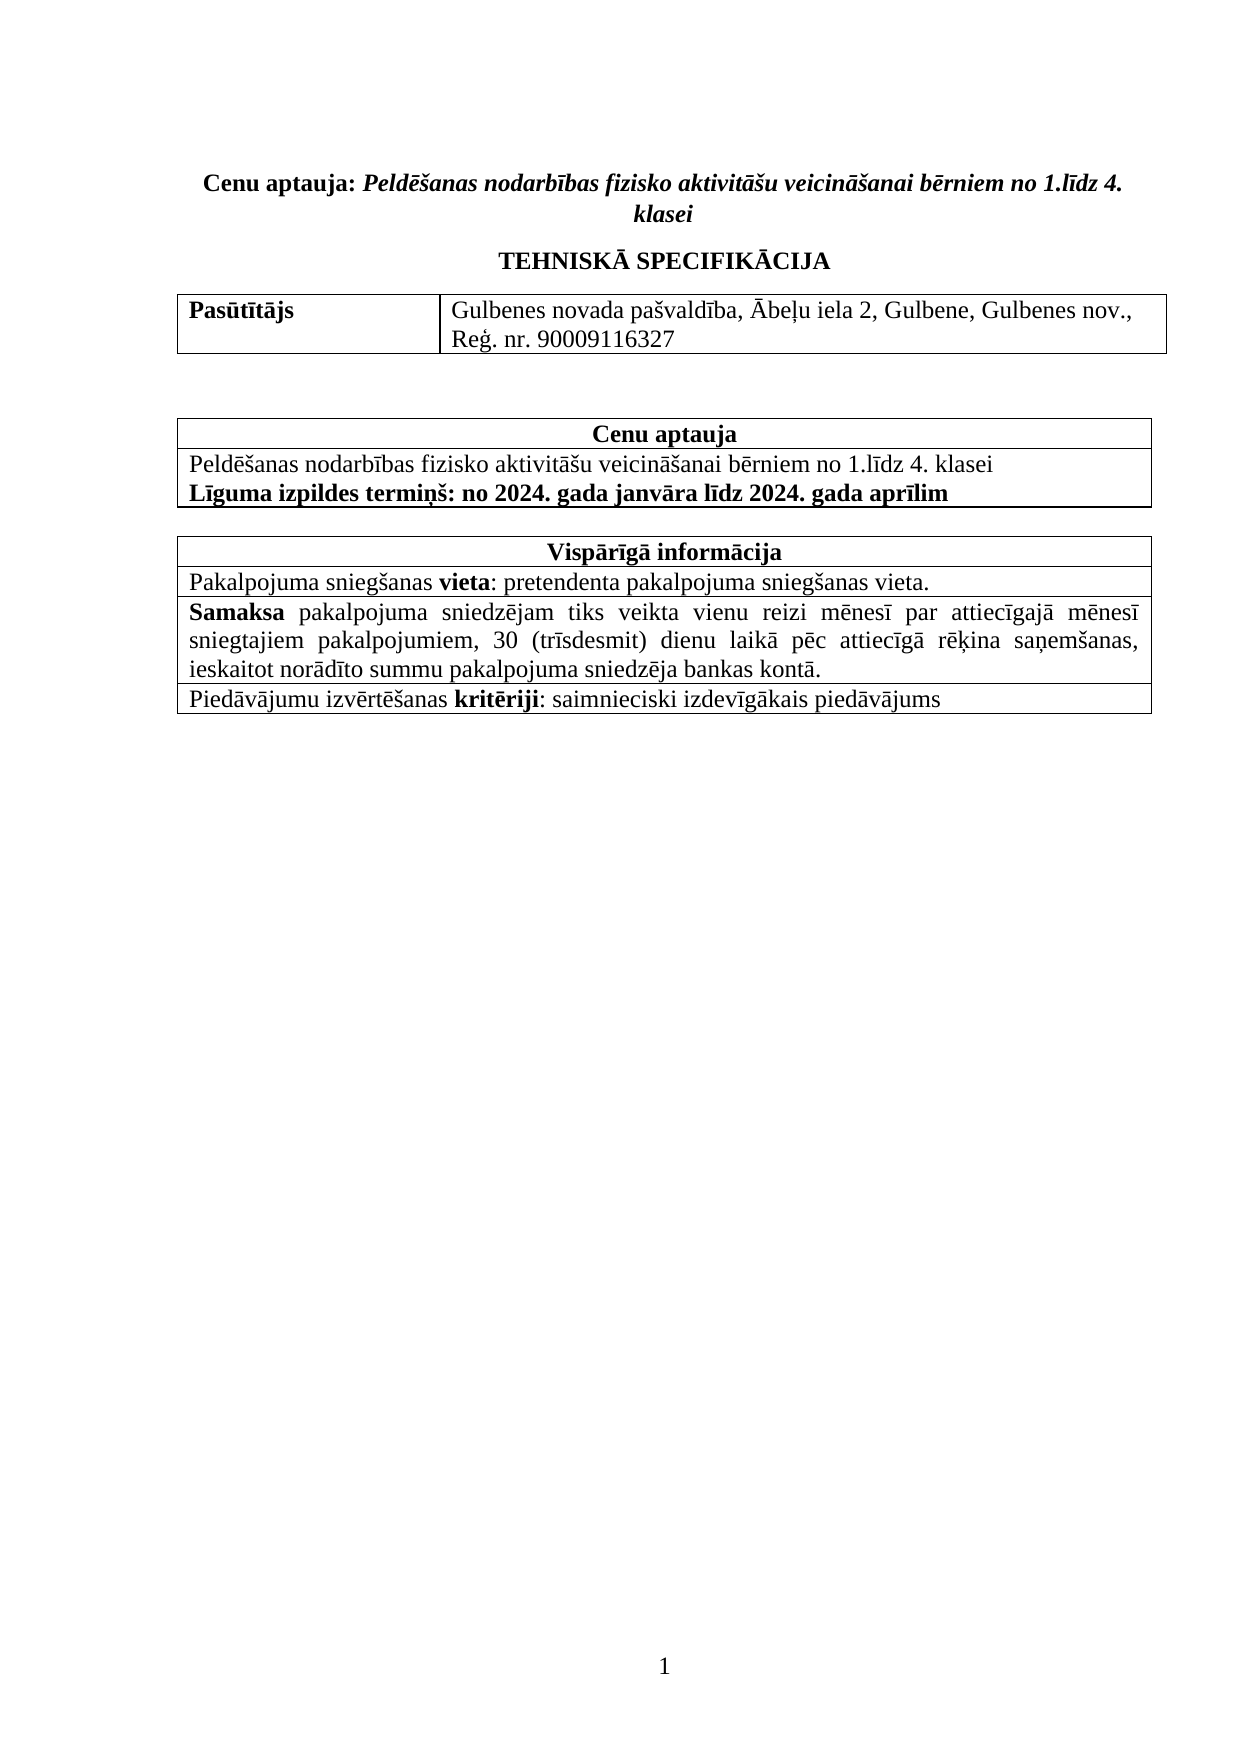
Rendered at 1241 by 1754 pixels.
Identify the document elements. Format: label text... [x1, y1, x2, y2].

table_cell Pakalpojuma sniegšanas vieta: pretendenta pakalpojuma sniegšanas vieta. [178, 567, 1151, 596]
table_header Cenu aptauja [178, 419, 1151, 448]
table_cell Piedāvājumu izvērtēšanas kritēriji: saimnieciski izdevīgākais piedāvājums [178, 684, 1151, 713]
table_header Vispārīgā informācija [178, 537, 1151, 566]
table_header Gulbenes novada pašvaldība, Ābeļu iela 2, Gulbene, Gulbenes nov., Reģ. nr. 90009116327 [441, 295, 1166, 353]
table_cell Peldēšanas nodarbības fizisko aktivitāšu veicināšanai bērniem no 1.līdz 4. klasei Līguma izpildes termiņš: no 2024. gada janvāra līdz 2024. gada aprīlim [178, 449, 1151, 506]
table_header Pasūtītājs [178, 295, 439, 353]
table_cell Samaksa pakalpojuma sniedzējam tiks veikta vienu reizi mēnesī par attiecīgajā mēnesī sniegtajiem pakalpojumiem, 30 (trīsdesmit) dienu laikā pēc attiecīgā rēķina saņemšanas, ieskaitot norādīto summu pakalpojuma sniedzēja bankas kontā. [178, 597, 1151, 683]
text Cenu aptauja: Peldēšanas nodarbības fizisko aktivitāšu veicināšanai bērniem no 1.līdz 4. klasei [177, 168, 1152, 227]
text TEHNISKĀ SPECIFIKĀCIJA [177, 246, 1152, 275]
